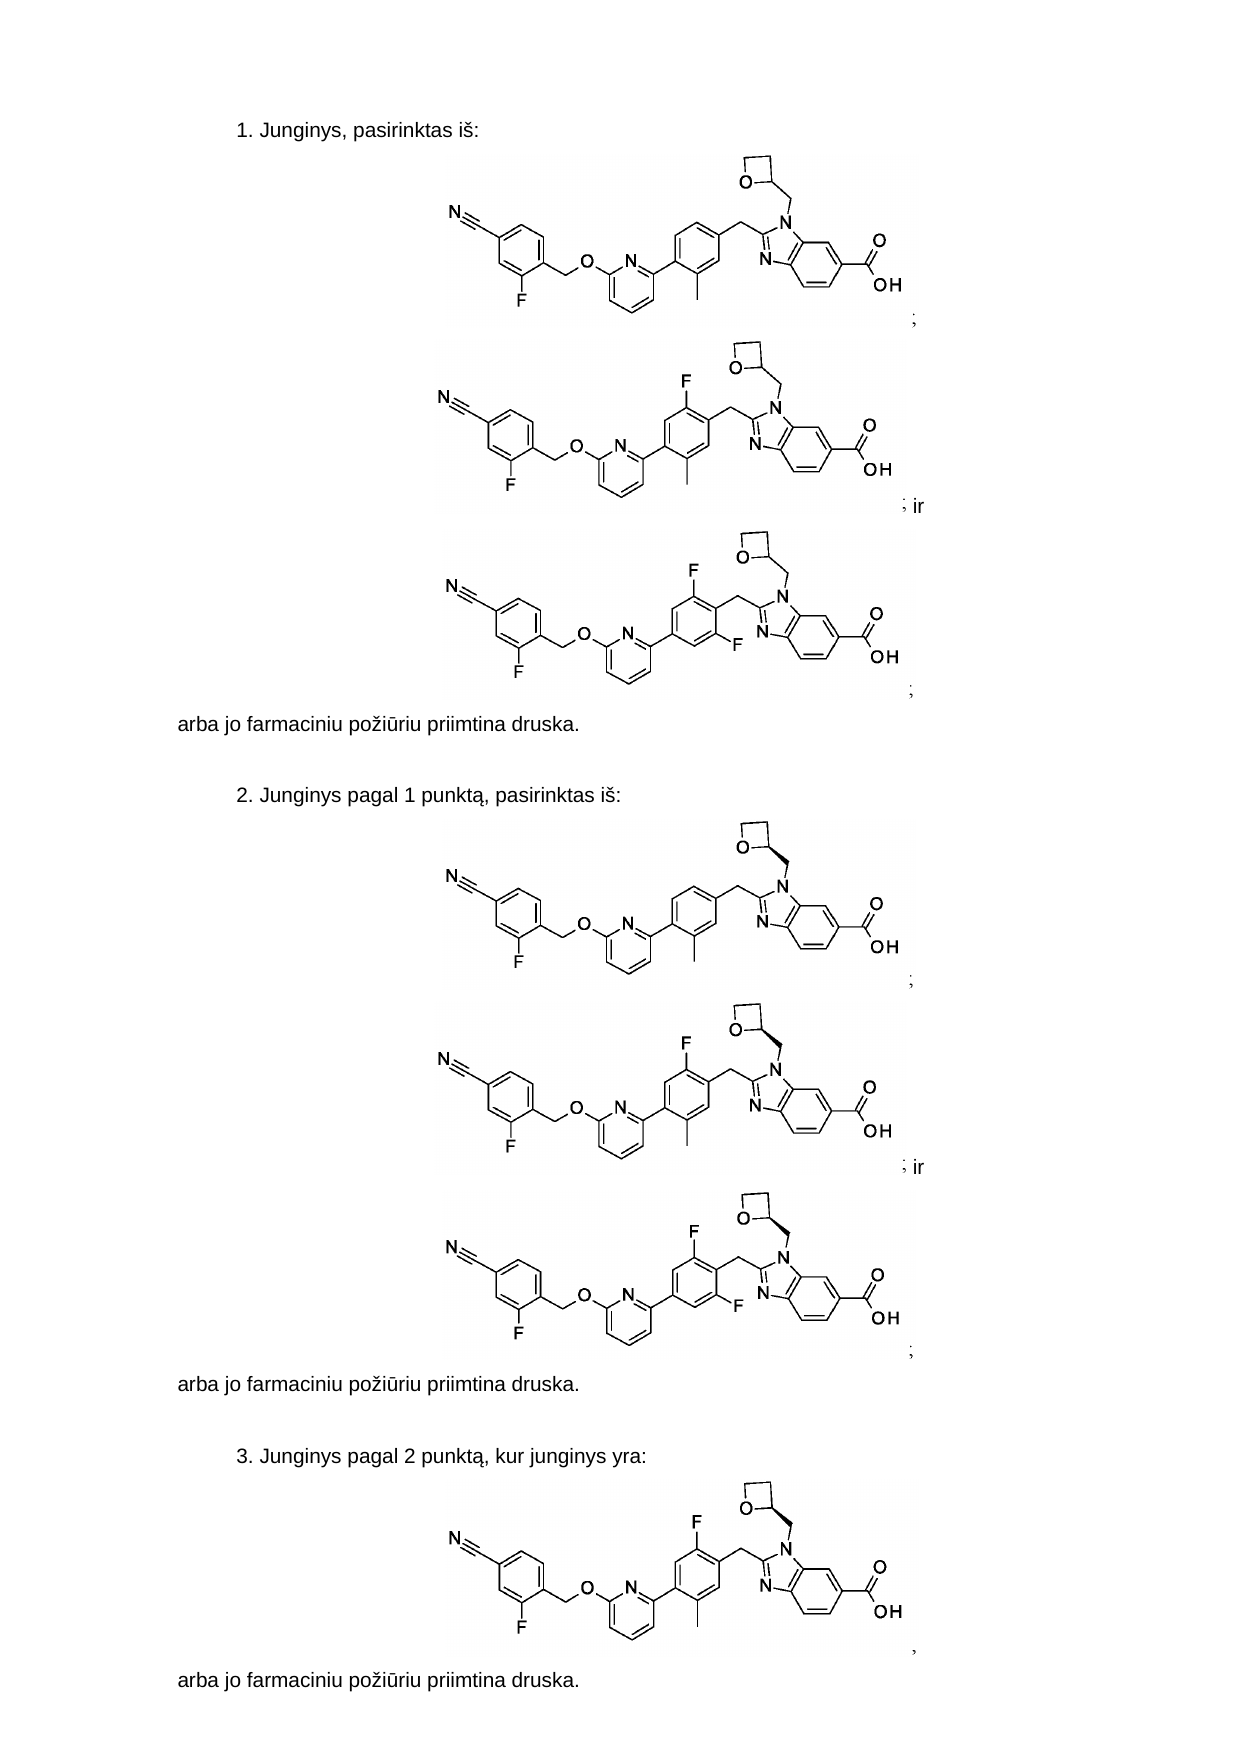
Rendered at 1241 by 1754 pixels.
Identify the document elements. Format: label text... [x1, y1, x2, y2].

text ir [177, 1001, 1181, 1179]
text arba jo farmaciniu požiūriu priimtina druska. [177, 711, 1181, 735]
text 3. Junginys pagal 2 punktą, kur junginys yra: [177, 1444, 1181, 1468]
text ir [177, 340, 1181, 518]
text 1. Junginys, pasirinktas iš: [177, 118, 1181, 142]
text 2. Junginys pagal 1 punktą, pasirinktas iš: [177, 783, 1181, 807]
text arba jo farmaciniu požiūriu priimtina druska. [177, 1668, 1181, 1692]
text arba jo farmaciniu požiūriu priimtina druska. [177, 1372, 1181, 1396]
